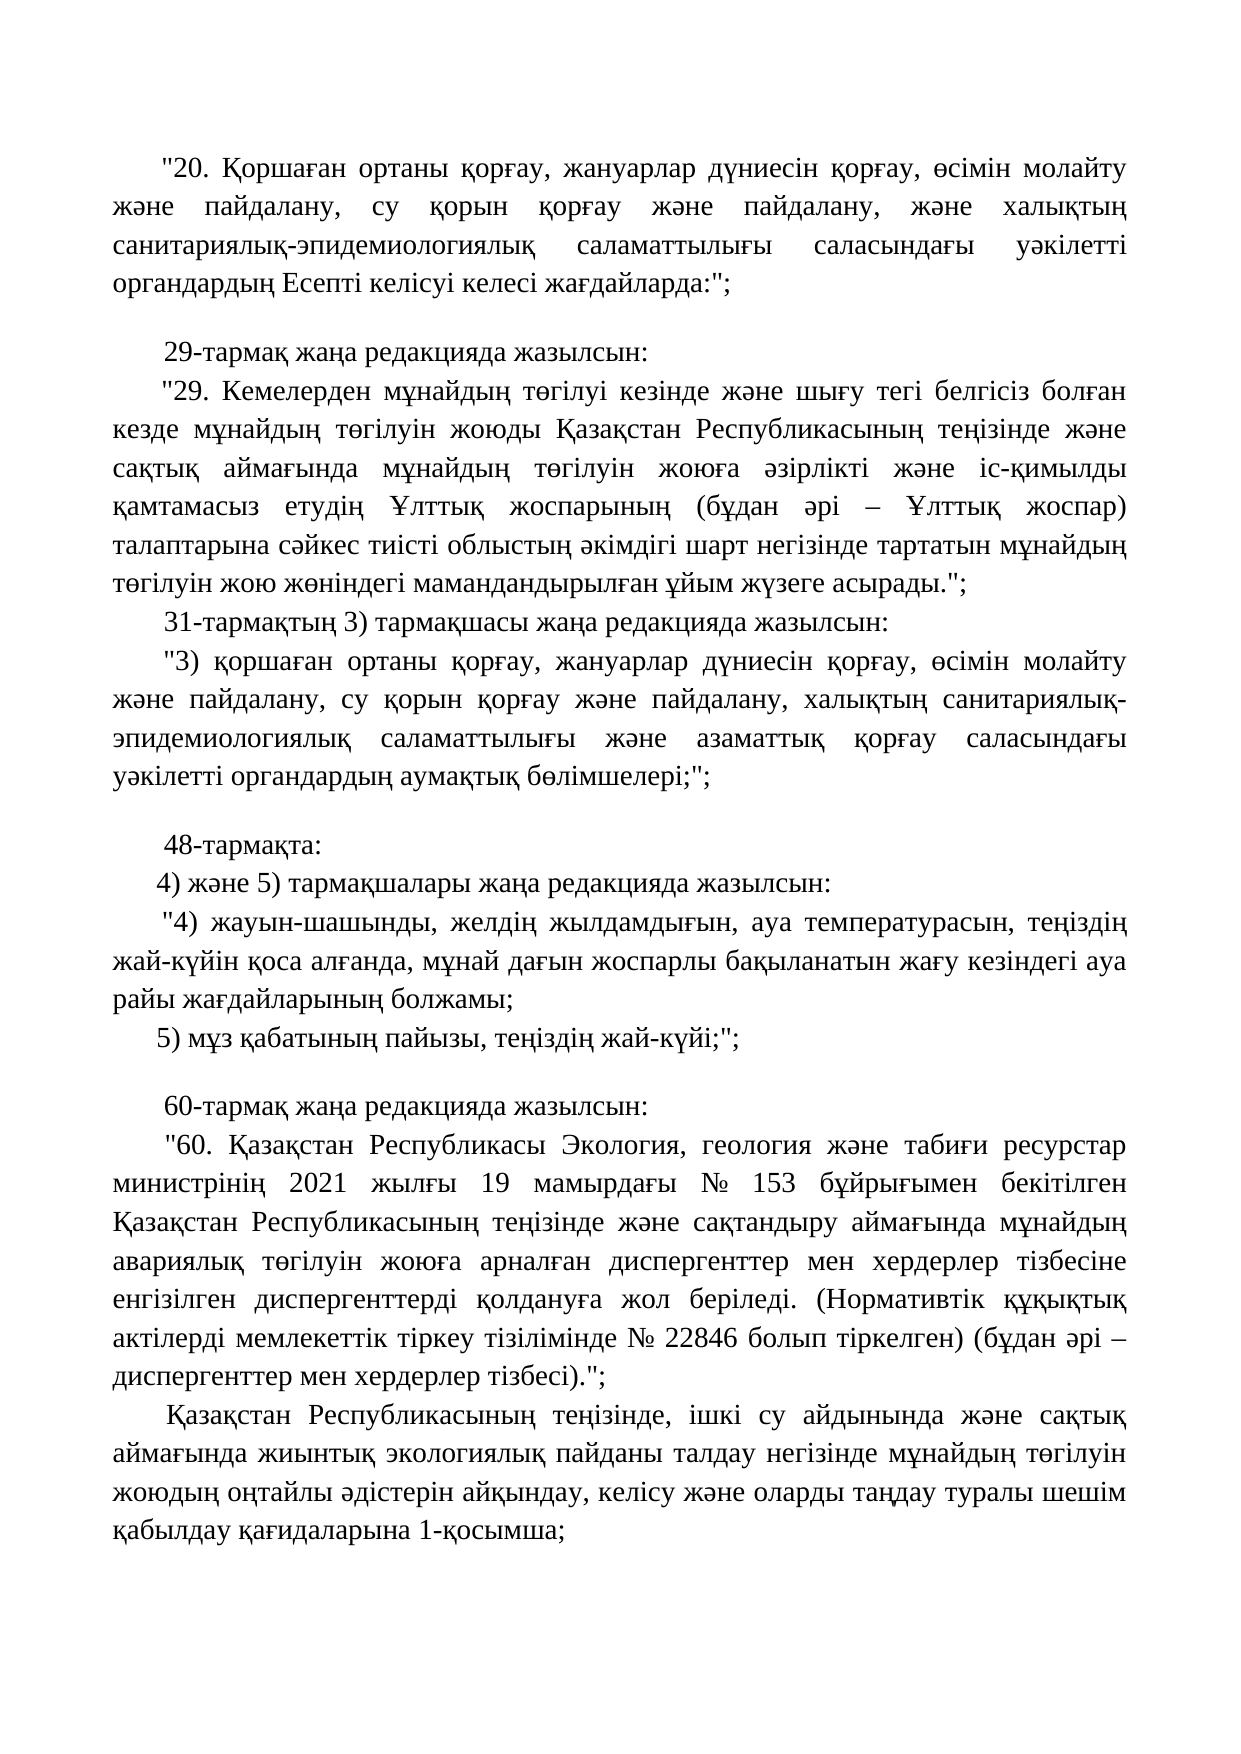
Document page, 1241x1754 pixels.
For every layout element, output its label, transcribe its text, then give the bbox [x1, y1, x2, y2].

text 48-тармақта: [112, 827, 1128, 861]
text 60-тармақ жаңа редакцияда жазылсын: [112, 1088, 1128, 1122]
text 29-тармақ жаңа редакцияда жазылсын: [112, 334, 1128, 368]
text "4) жауын-шашынды, желдің жылдамдығын, ауа температурасын, теңіздің жай-күйін қоса алғанда, мұнай дағын жоспарлы бақыланатын жағу кезіндегі ауа райы жағдайларының болжамы; [112, 904, 1128, 1015]
text 5) мұз қабатының пайызы, теңіздің жай-күйі;"; [112, 1020, 1128, 1053]
text "3) қоршаған ортаны қорғау, жануарлар дүниесін қорғау, өсімін молайту және пайдалану, су қорын қорғау және пайдалану, халықтың санитариялық-эпидемиологиялық саламаттылығы және азаматтық қорғау саласындағы уәкілетті органдардың аумақтық бөлімшелері;"; [112, 643, 1128, 792]
text 4) және 5) тармақшалары жаңа редакцияда жазылсын: [112, 866, 1128, 899]
text 31-тармақтың 3) тармақшасы жаңа редакцияда жазылсын: [112, 604, 1128, 638]
text "20. Қоршаған ортаны қорғау, жануарлар дүниесін қорғау, өсімін молайту және пайдалану, су қорын қорғау және пайдалану, және халықтың санитариялық-эпидемиологиялық саламаттылығы саласындағы уәкілетті органдардың Есепті келісуі келесі жағдайларда:"; [112, 150, 1128, 299]
text Қазақстан Республикасының теңізінде, ішкі су айдынында және сақтық аймағында жиынтық экологиялық пайданы талдау негізінде мұнайдың төгілуін жоюдың оңтайлы әдістерін айқындау, келісу және оларды таңдау туралы шешім қабылдау қағидаларына 1-қосымша; [112, 1397, 1128, 1546]
text "60. Қазақстан Республикасы Экология, геология және табиғи ресурстар министрінің 2021 жылғы 19 мамырдағы № 153 бұйрығымен бекітілген Қазақстан Республикасының теңізінде және сақтандыру аймағында мұнайдың авариялық төгілуін жоюға арналған диспергенттер мен хердерлер тізбесіне енгізілген диспергенттерді қолдануға жол беріледі. (Нормативтік құқықтық актілерді мемлекеттік тіркеу тізілімінде № 22846 болып тіркелген) (бұдан әрі – диспергенттер мен хердерлер тізбесі)."; [112, 1127, 1128, 1392]
text "29. Кемелерден мұнайдың төгілуі кезінде және шығу тегі белгісіз болған кезде мұнайдың төгілуін жоюды Қазақстан Республикасының теңізінде және сақтық аймағында мұнайдың төгілуін жоюға әзірлікті және іс-қимылды қамтамасыз етудің Ұлттық жоспарының (бұдан әрі – Ұлттық жоспар) талаптарына сәйкес тиісті облыстың әкімдігі шарт негізінде тартатын мұнайдың төгілуін жою жөніндегі мамандандырылған ұйым жүзеге асырады."; [112, 373, 1128, 599]
